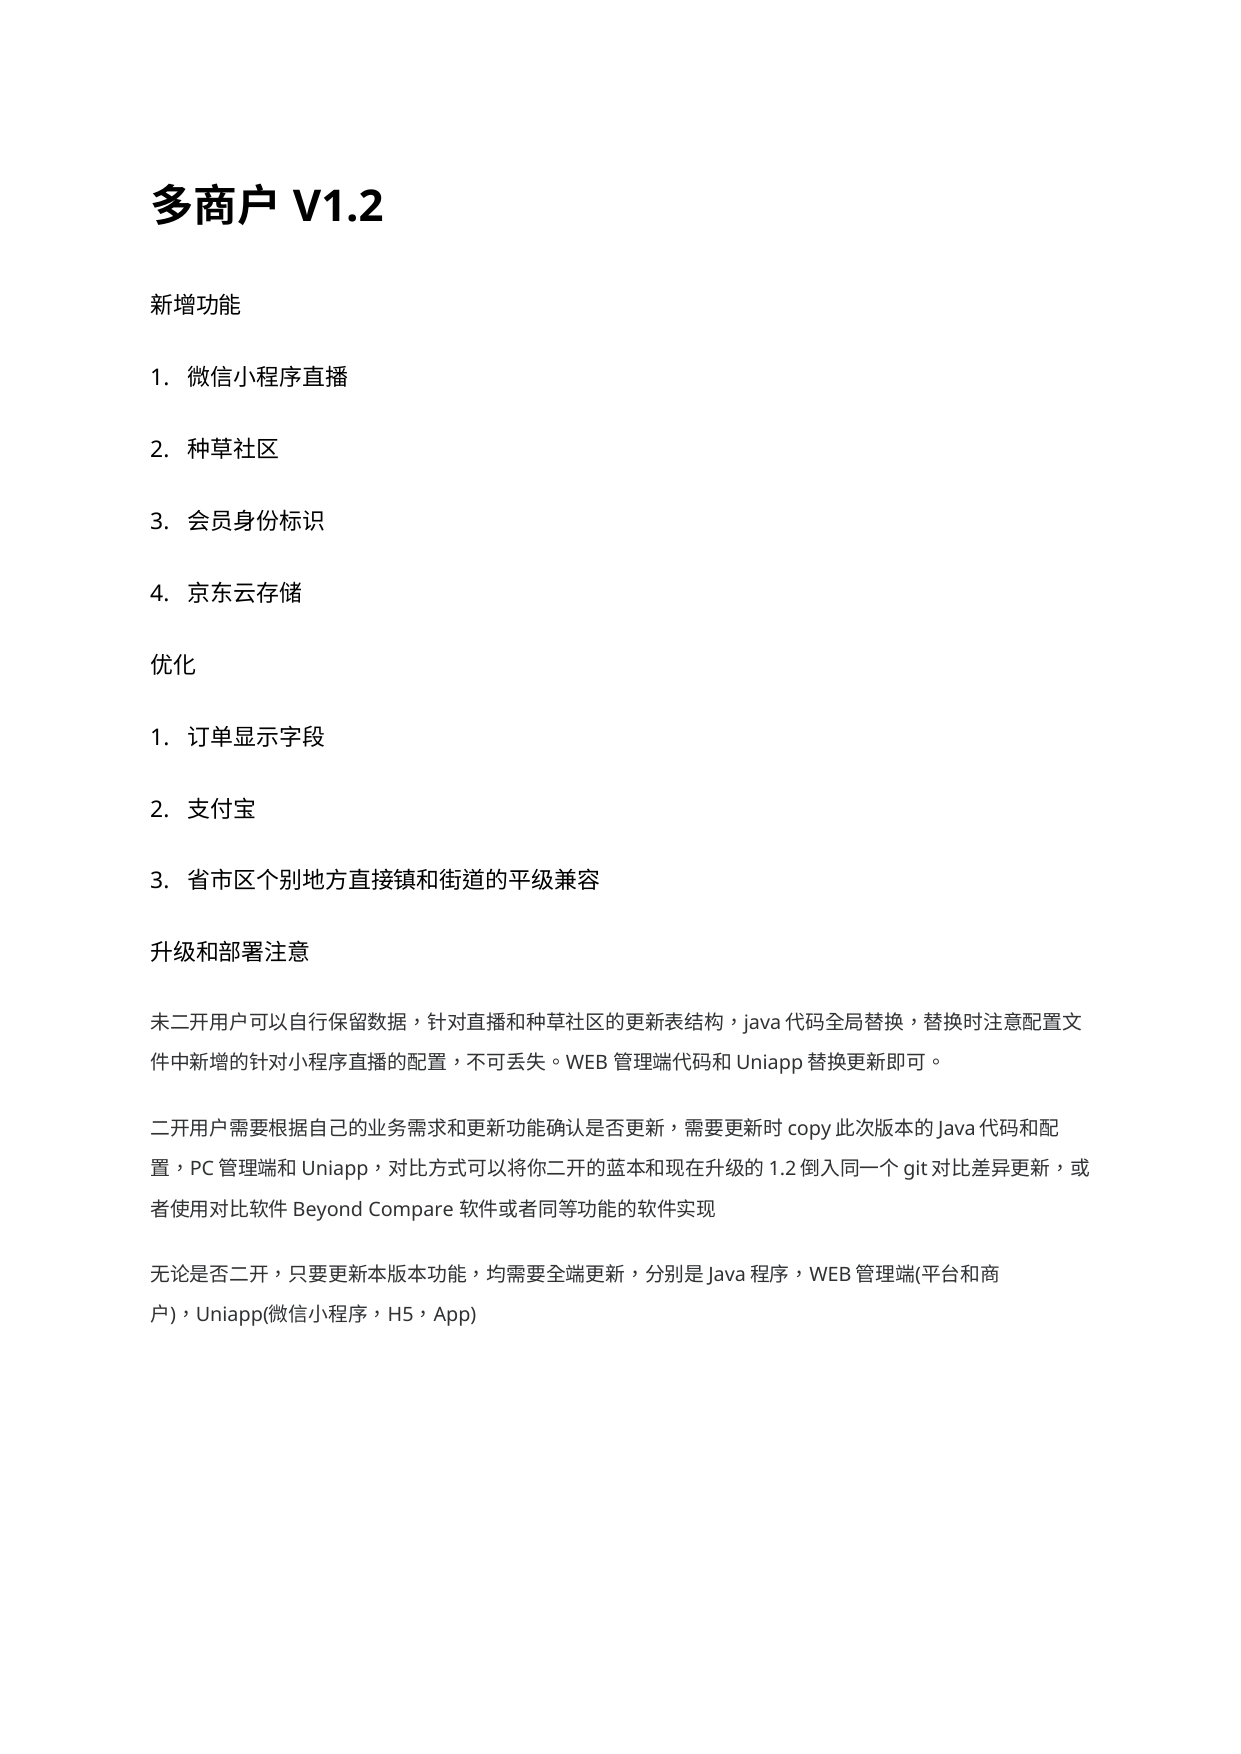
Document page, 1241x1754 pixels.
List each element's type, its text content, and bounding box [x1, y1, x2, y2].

list 微信小程序直播 [150, 361, 1090, 392]
text 升级和部署注意 [150, 936, 1090, 967]
text 优化 [150, 649, 1090, 680]
text 二开用户需要根据自己的业务需求和更新功能确认是否更新，需要更新时copy此次版本的Java代码和配置，PC管理端和Uniapp，对比方式可以将你二开的蓝本和现在升级的1.2倒入同一个git对比差异更新，或者使用对比软件Beyond Compare 软件或者同等功能的软件实现 [150, 1114, 1090, 1222]
list 省市区个别地方直接镇和街道的平级兼容 [150, 864, 1090, 896]
text 未二开用户可以自行保留数据，针对直播和种草社区的更新表结构，java代码全局替换，替换时注意配置文件中新增的针对小程序直播的配置，不可丢失。WEB 管理端代码和Uniapp替换更新即可。 [150, 1008, 1090, 1076]
list 种草社区 [150, 433, 1090, 464]
list 支付宝 [150, 792, 1090, 824]
text 无论是否二开，只要更新本版本功能，均需要全端更新，分别是Java程序，WEB管理端(平台和商户)，Uniapp(微信小程序，H5，App) [150, 1260, 1090, 1328]
list 京东云存储 [150, 577, 1090, 608]
text 新增功能 [150, 289, 1090, 321]
list 订单显示字段 [150, 721, 1090, 752]
subtitle 多商户 V1.2 [150, 175, 1090, 234]
list 会员身份标识 [150, 505, 1090, 536]
